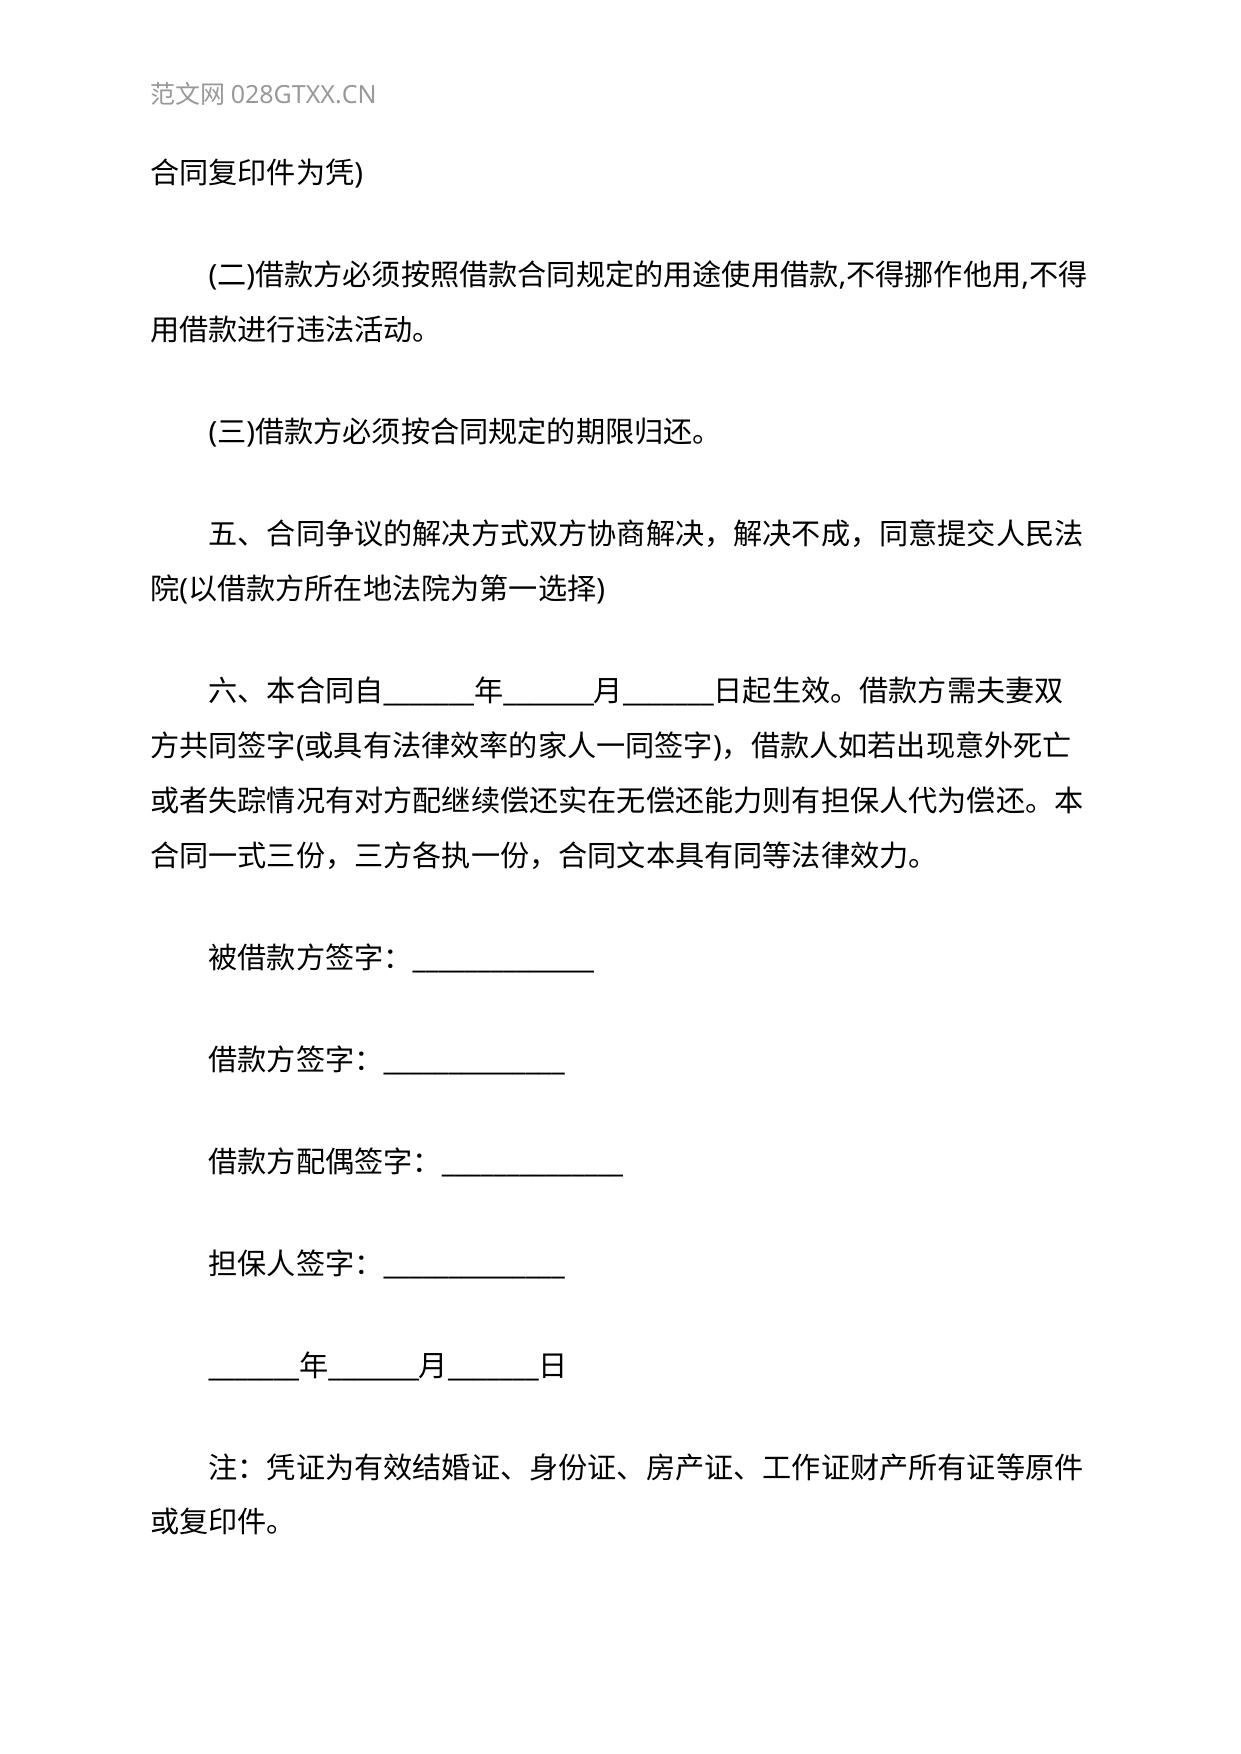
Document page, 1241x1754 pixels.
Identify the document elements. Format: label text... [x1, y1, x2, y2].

text 担保人签字：______________ [150, 1240, 1090, 1283]
text 被借款方签字：______________ [150, 934, 1090, 977]
text 借款方配偶签字：______________ [150, 1138, 1090, 1181]
text 注：凭证为有效结婚证、身份证、房产证、工作证财产所有证等原件或复印件。 [150, 1444, 1090, 1541]
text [150, 150, 1090, 192]
text (二)借款方必须按照借款合同规定的用途使用借款,不得挪作他用,不得用借款进行违法活动。 [150, 252, 1090, 349]
text _______年_______月_______日 [150, 1342, 1090, 1384]
text (三)借款方必须按合同规定的期限归还。 [150, 409, 1090, 451]
text 五、合同争议的解决方式双方协商解决，解决不成，同意提交人民法院(以借款方所在地法院为第一选择) [150, 511, 1090, 608]
text 六、本合同自_______年_______月_______日起生效。借款方需夫妻双方共同签字(或具有法律效率的家人一同签字)，借款人如若出现意外死亡或者失踪情况有对方配继续偿还实在无偿还能力则有担保人代为偿还。本合同一式三份，三方各执一份，合同文本具有同等法律效力。 [150, 668, 1090, 875]
text 借款方签字：______________ [150, 1036, 1090, 1079]
